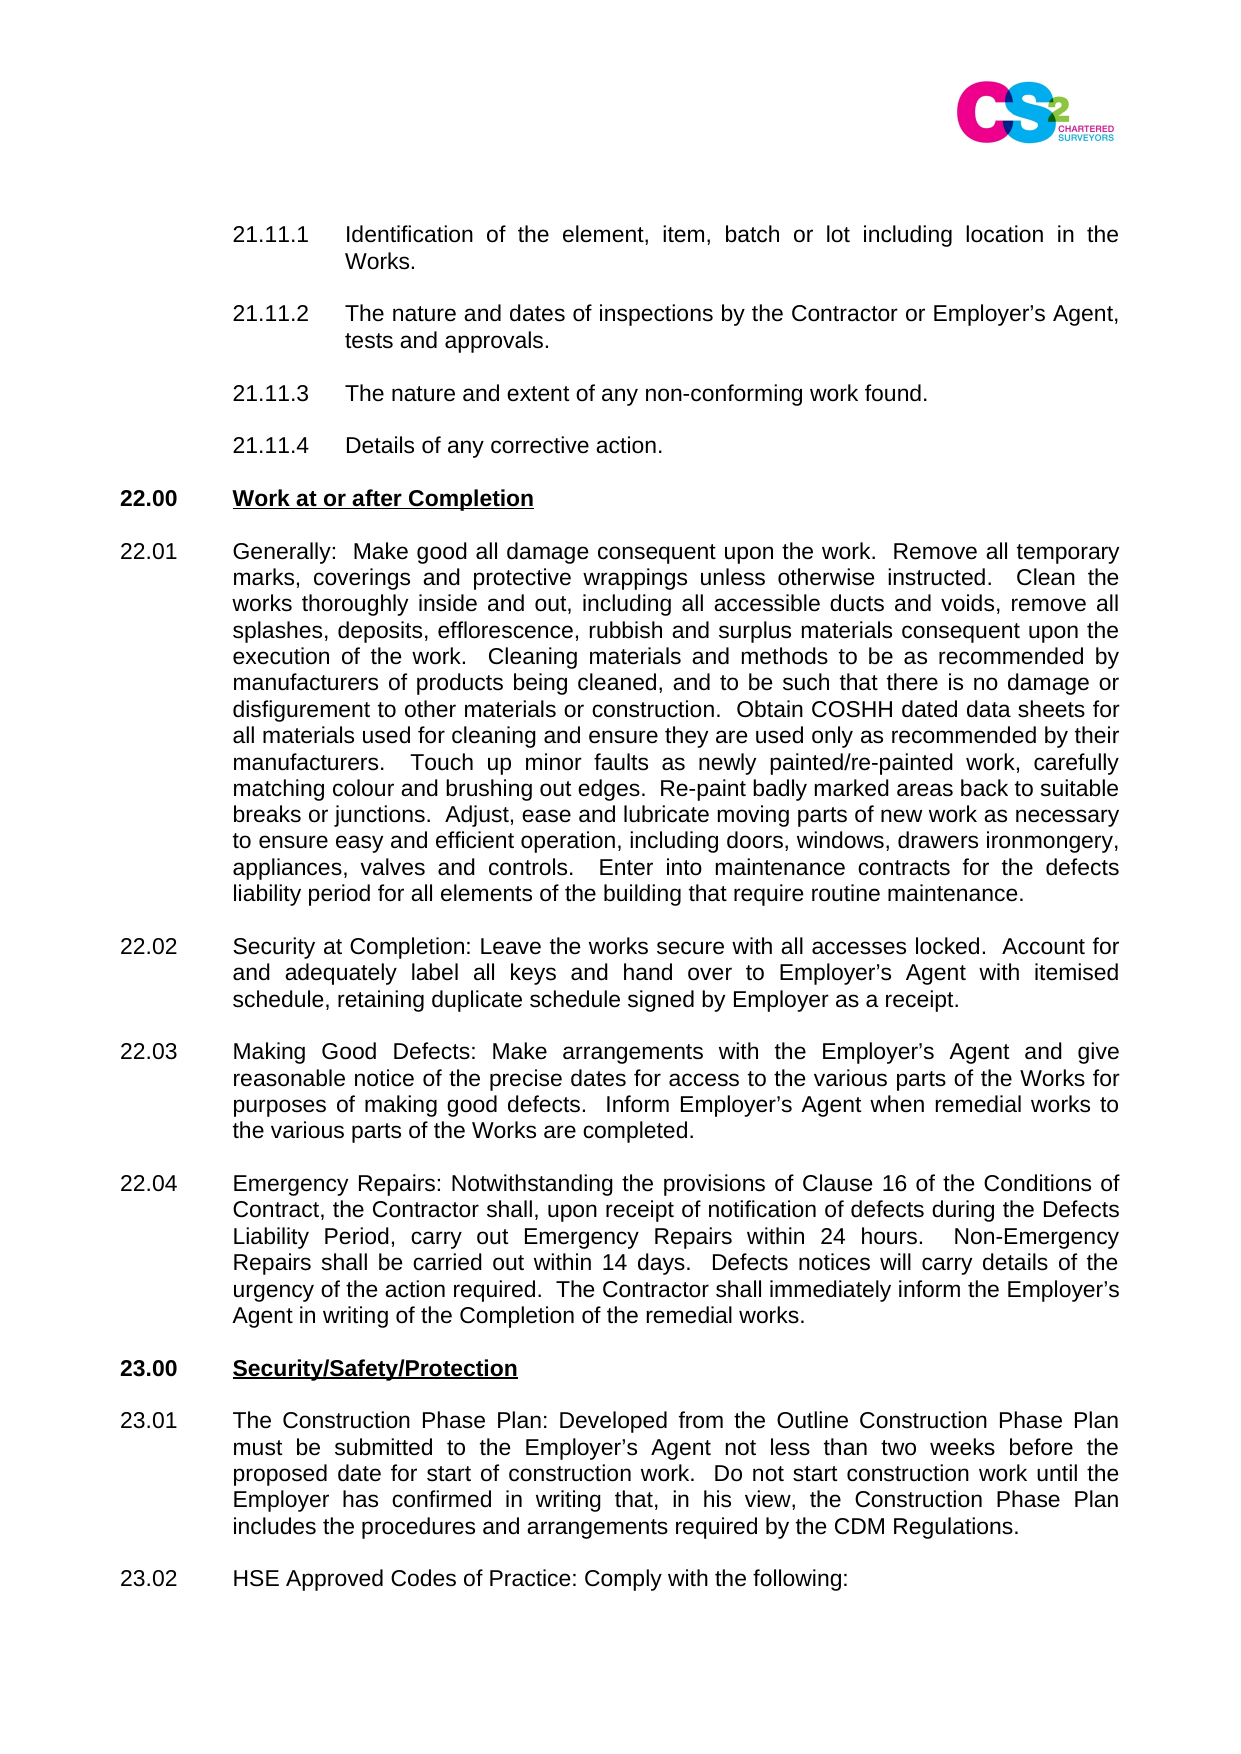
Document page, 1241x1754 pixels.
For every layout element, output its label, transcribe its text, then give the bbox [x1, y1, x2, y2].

text 21.11.2 The nature and dates of inspections by the Contractor or Employer’s Agent, tests and approvals. [232, 300, 1120, 353]
text 22.03 Making Good Defects: Make arrangements with the Employer’s Agent and give reasonable notice of the precise dates for access to the various parts of the Works for purposes of making good defects. Inform Employer’s Agent when remedial works to the various parts of the Works are completed. [120, 1038, 1120, 1144]
text 21.11.4 Details of any corrective action. [232, 432, 1120, 458]
text 22.01 Generally: Make good all damage consequent upon the work. Remove all temporary marks, coverings and protective wrappings unless otherwise instructed. Clean the works thoroughly inside and out, including all accessible ducts and voids, remove all splashes, deposits, efflorescence, rubbish and surplus materials consequent upon the execution of the work. Cleaning materials and methods to be as recommended by manufacturers of products being cleaned, and to be such that there is no damage or disfigurement to other materials or construction. Obtain COSHH dated data sheets for all materials used for cleaning and ensure they are used only as recommended by their manufacturers. Touch up minor faults as newly painted/re-painted work, carefully matching colour and brushing out edges. Re-paint badly marked areas back to suitable breaks or junctions. Adjust, ease and lubricate moving parts of new work as necessary to ensure easy and efficient operation, including doors, windows, drawers ironmongery, appliances, valves and controls. Enter into maintenance contracts for the defects liability period for all elements of the building that require routine maintenance. [120, 538, 1120, 907]
text 22.04 Emergency Repairs: Notwithstanding the provisions of Clause 16 of the Conditions of Contract, the Contractor shall, upon receipt of notification of defects during the Defects Liability Period, carry out Emergency Repairs within 24 hours. Non-Emergency Repairs shall be carried out within 14 days. Defects notices will carry details of the urgency of the action required. The Contractor shall immediately inform the Employer’s Agent in writing of the Completion of the remedial works. [120, 1170, 1120, 1328]
text 23.02 HSE Approved Codes of Practice: Comply with the following: [120, 1565, 1120, 1592]
text 23.01 The Construction Phase Plan: Developed from the Outline Construction Phase Plan must be submitted to the Employer’s Agent not less than two weeks before the proposed date for start of construction work. Do not start construction work until the Employer has confirmed in writing that, in his view, the Construction Phase Plan includes the procedures and arrangements required by the CDM Regulations. [120, 1407, 1120, 1539]
text 21.11.1 Identification of the element, item, batch or lot including location in the Works. [232, 221, 1120, 274]
picture [951, 75, 1121, 152]
text 23.00 Security/Safety/Protection [120, 1354, 1120, 1381]
text 21.11.3 The nature and extent of any non-conforming work found. [232, 379, 1120, 406]
text 22.02 Security at Completion: Leave the works secure with all accesses locked. Account for and adequately label all keys and hand over to Employer’s Agent with itemised schedule, retaining duplicate schedule signed by Employer as a receipt. [120, 933, 1120, 1012]
text 22.00 Work at or after Completion [120, 485, 1120, 511]
